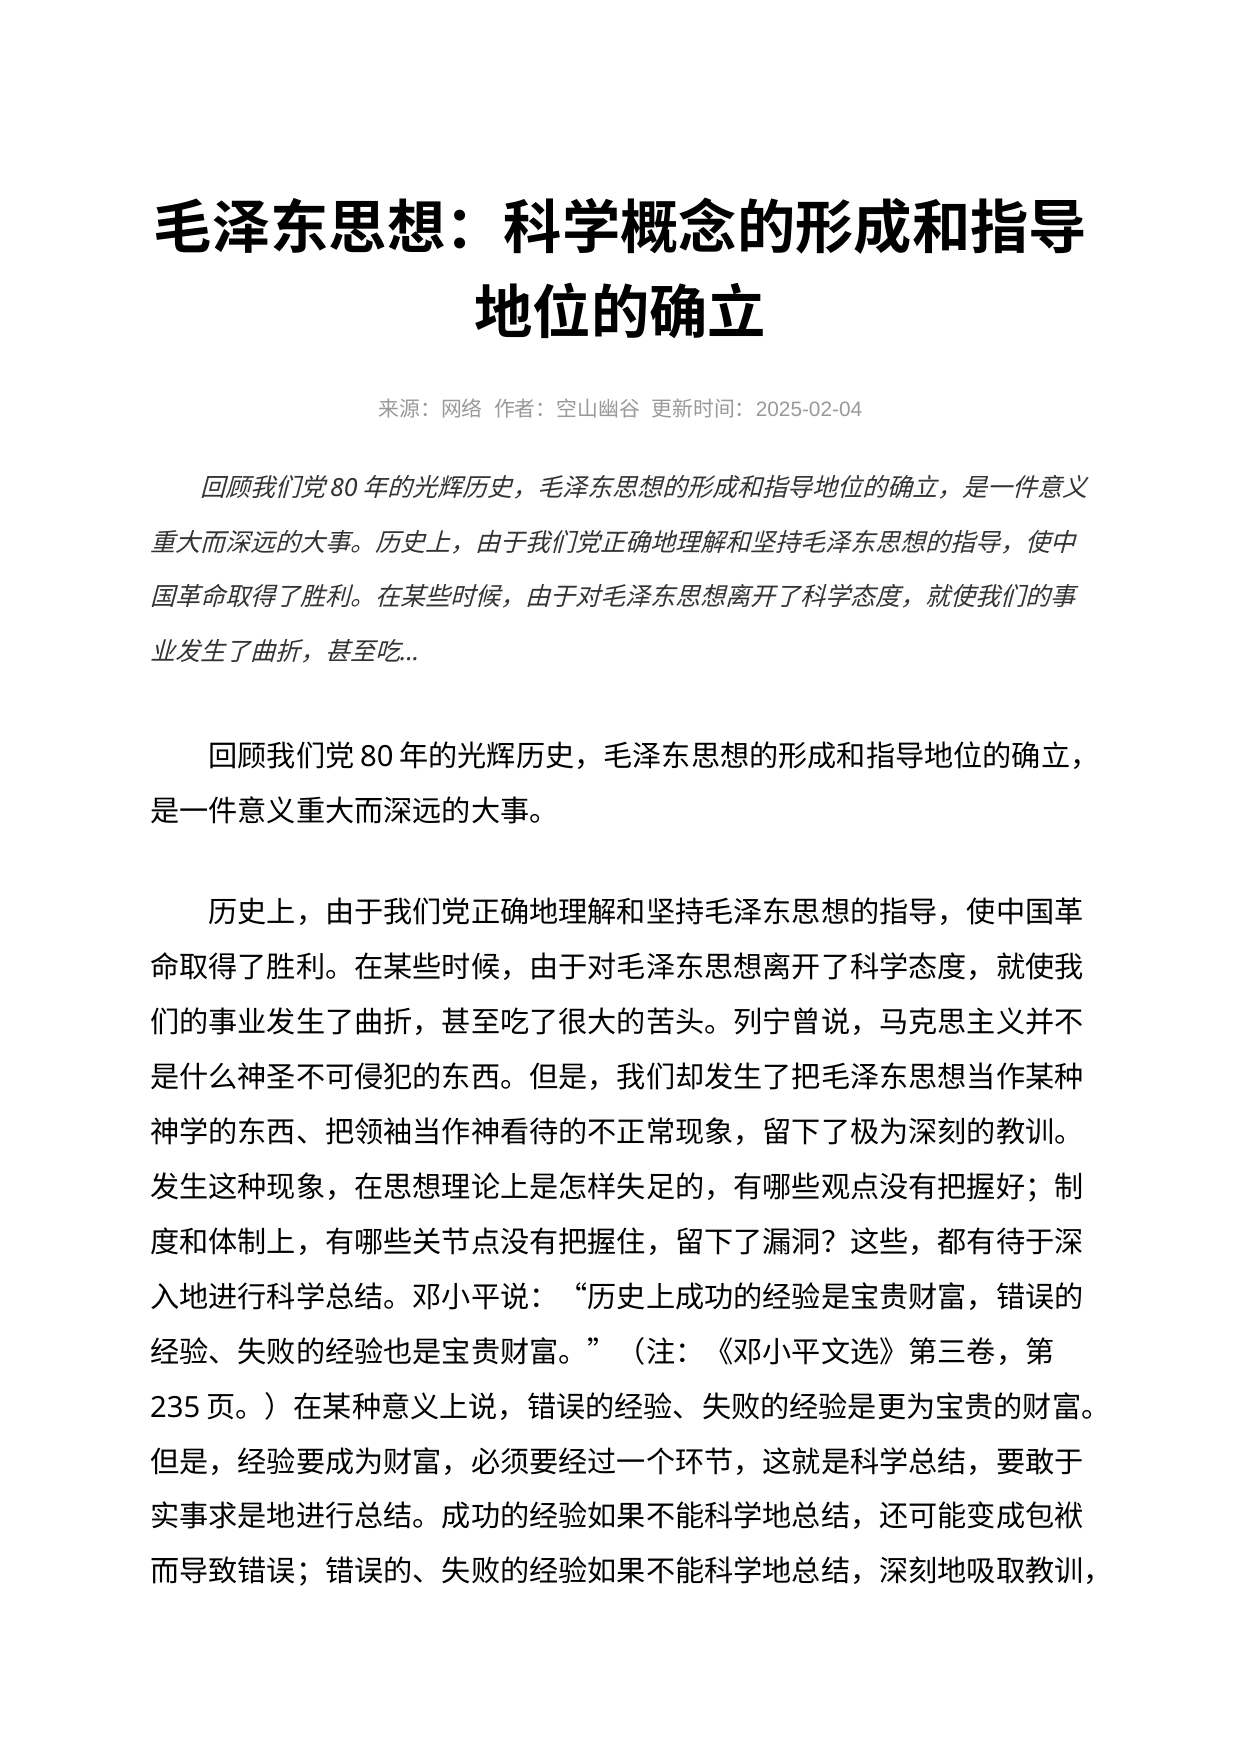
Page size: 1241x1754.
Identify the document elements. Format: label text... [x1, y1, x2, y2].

text 来源：网络 作者：空山幽谷 更新时间：2025-02-04 [150, 397, 1090, 421]
subtitle 毛泽东思想：科学概念的形成和指导地位的确立 [150, 181, 1090, 350]
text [150, 889, 1090, 1590]
text 回顾我们党80年的光辉历史，毛泽东思想的形成和指导地位的确立，是一件意义重大而深远的大事。历史上，由于我们党正确地理解和坚持毛泽东思想的指导，使中国革命取得了胜利。在某些时候，由于对毛泽东思想离开了科学态度，就使我们的事业发生了曲折，甚至吃... [150, 468, 1090, 667]
text 回顾我们党80年的光辉历史，毛泽东思想的形成和指导地位的确立，是一件意义重大而深远的大事。 [150, 732, 1090, 829]
